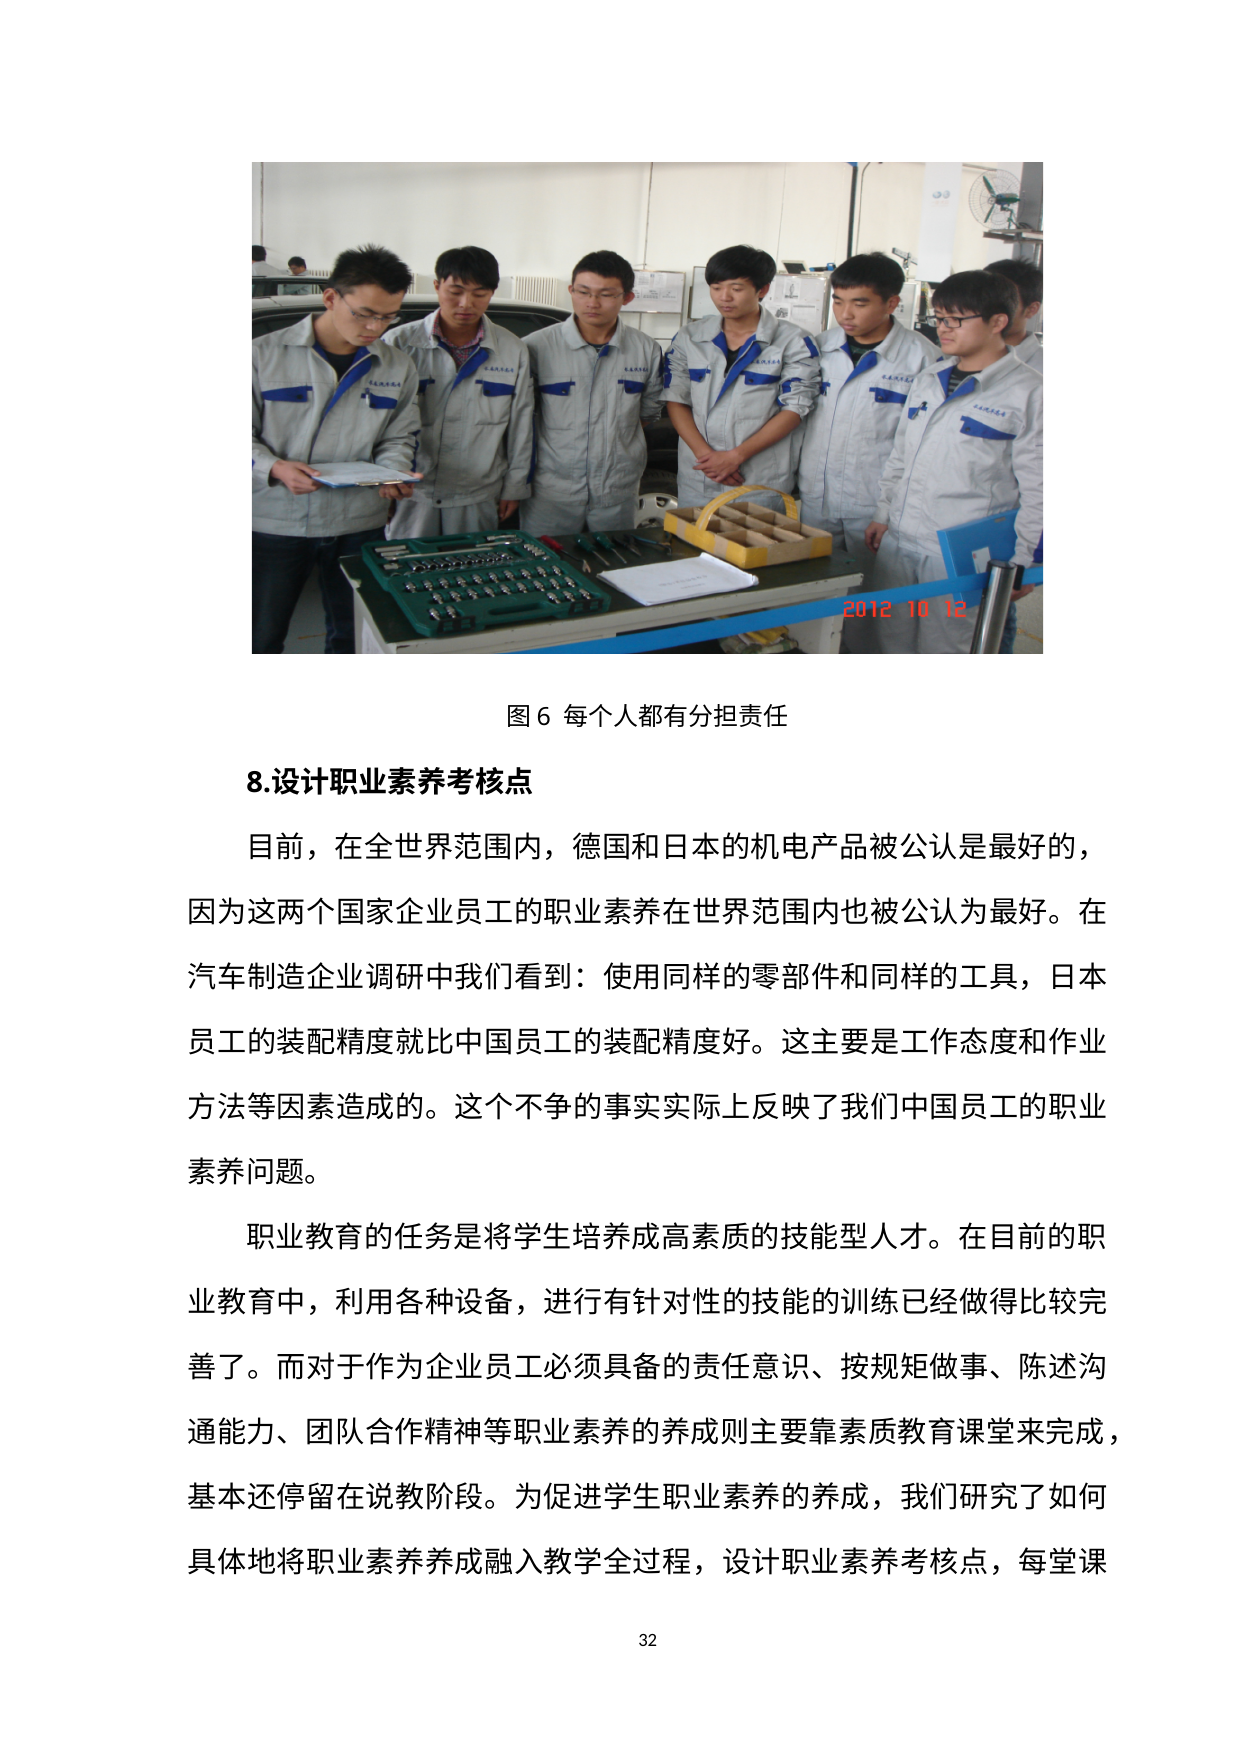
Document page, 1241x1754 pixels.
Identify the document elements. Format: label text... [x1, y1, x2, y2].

picture [251, 162, 1044, 654]
text 目前，在全世界范围内，德国和日本的机电产品被公认是最好的，因为这两个国家企业员工的职业素养在世界范围内也被公认为最好。在汽车制造企业调研中我们看到：使用同样的零部件和同样的工具，日本员工的装配精度就比中国员工的装配精度好。这主要是工作态度和作业方法等因素造成的。这个不争的事实实际上反映了我们中国员工的职业素养问题。 [187, 812, 1107, 1202]
text 图6 每个人都有分担责任 [187, 682, 1107, 747]
text 8.设计职业素养考核点 [187, 747, 1107, 812]
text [187, 1202, 1107, 1592]
